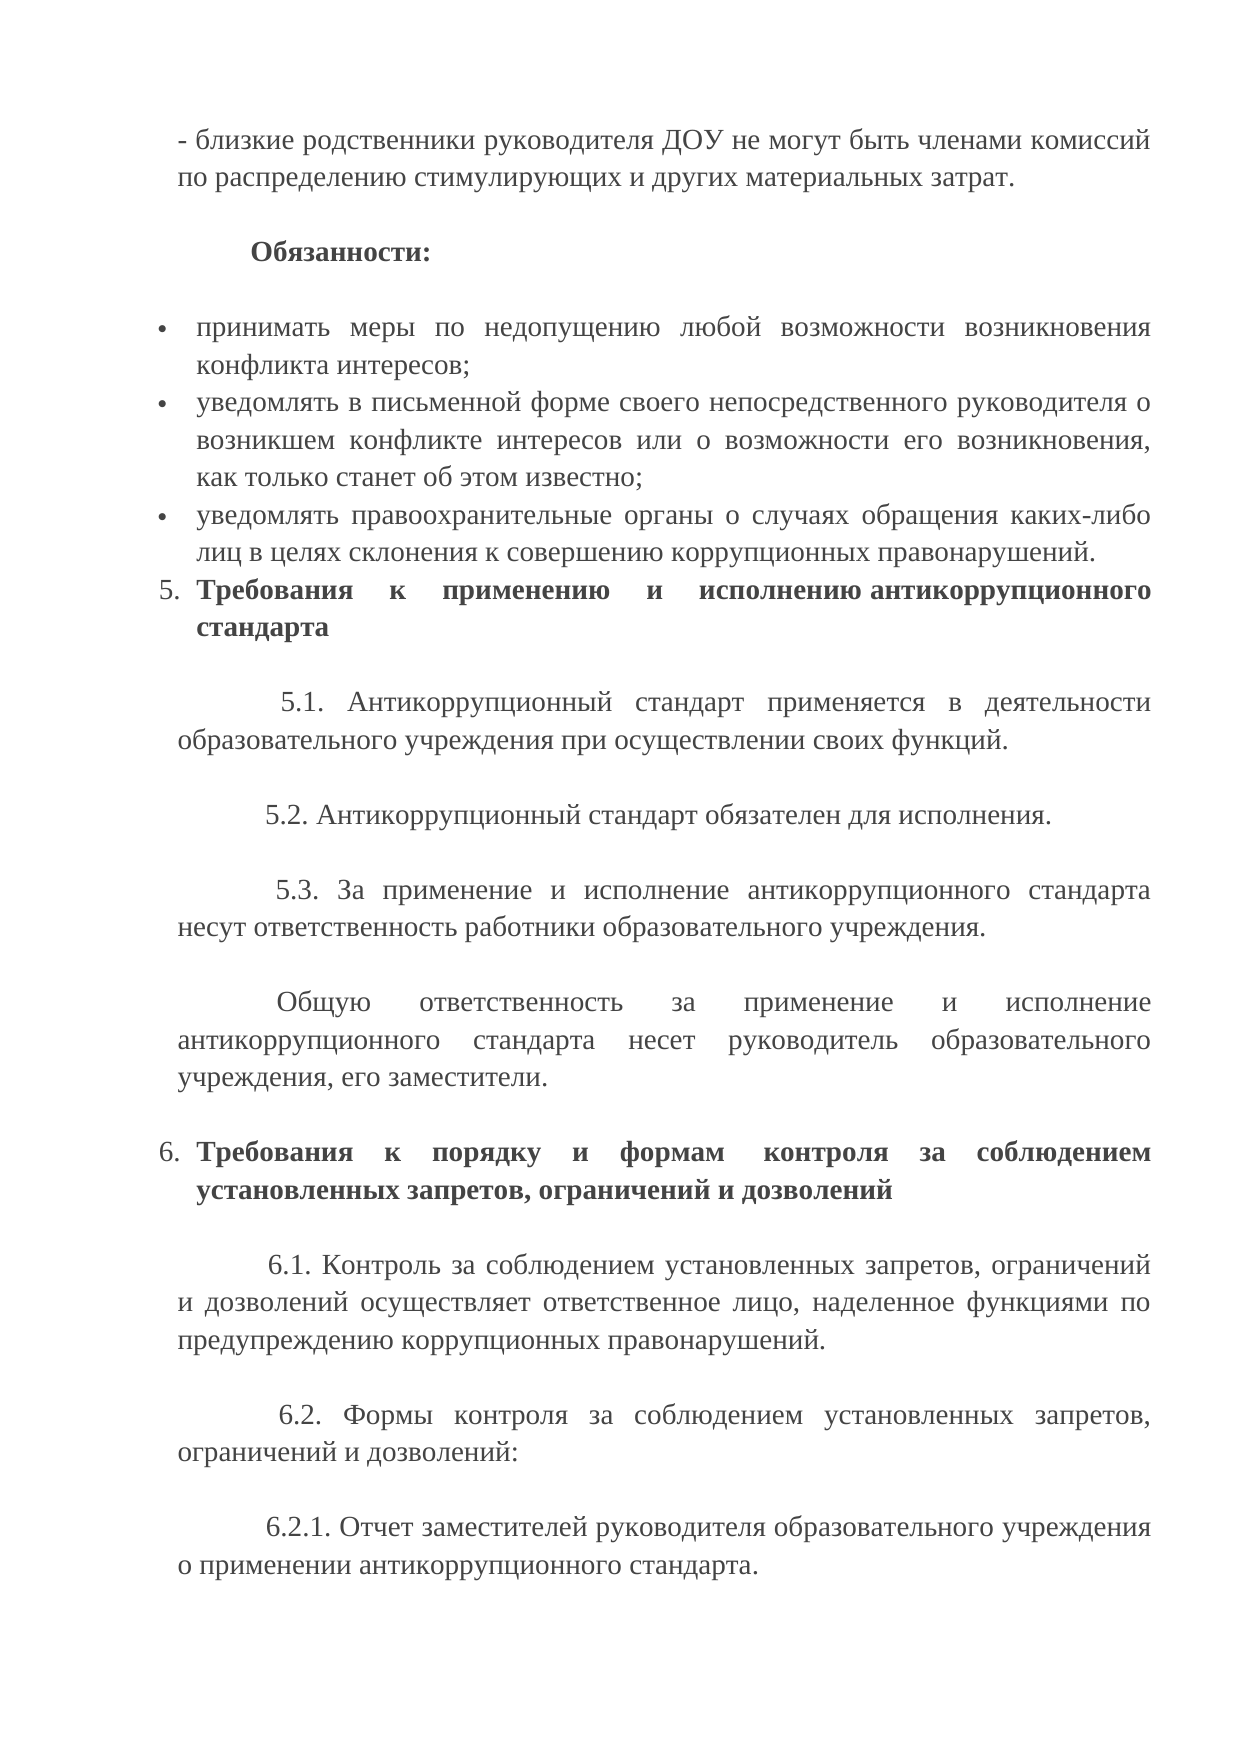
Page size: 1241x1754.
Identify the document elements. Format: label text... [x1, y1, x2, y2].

list уведомлять правоохранительные органы о случаях обращения каких-либо лиц в целях склонения к совершению коррупционных правонарушений. [158, 493, 1152, 568]
text 6.2.1. Отчет заместителей руководителя образовательного учреждения о применении антикоррупционного стандарта. [177, 1506, 1152, 1581]
list Требования к порядку и формам контроля за соблюдением установленных запретов, ограничений и дозволений [158, 1131, 1152, 1206]
text 6.1. Контроль за соблюдением установленных запретов, ограничений и дозволений осуществляет ответственное лицо, наделенное функциями по предупреждению коррупционных правонарушений. [177, 1243, 1152, 1356]
text Общую ответственность за применение и исполнение антикоррупционного стандарта несет руководитель образовательного учреждения, его заместители. [177, 981, 1152, 1093]
text - близкие родственники руководителя ДОУ не могут быть членами комиссий по распределению стимулирующих и других материальных затрат. [177, 118, 1152, 193]
list принимать меры по недопущению любой возможности возникновения конфликта интересов; [158, 306, 1152, 381]
text 5.1. Антикоррупционный стандарт применяется в деятельности образовательного учреждения при осуществлении своих функций. [177, 681, 1152, 756]
text 6.2. Формы контроля за соблюдением установленных запретов, ограничений и дозволений: [177, 1393, 1152, 1468]
list уведомлять в письменной форме своего непосредственного руководителя о возникшем конфликте интересов или о возможности его возникновения, как только станет об этом известно; [158, 381, 1152, 493]
text 5.2. Антикоррупционный стандарт обязателен для исполнения. [177, 793, 1152, 831]
text Обязанности: [177, 231, 1152, 268]
list Требования к применению и исполнению антикоррупционного стандарта [158, 568, 1152, 643]
text 5.3. За применение и исполнение антикоррупционного стандарта несут ответственность работники образовательного учреждения. [177, 868, 1152, 943]
